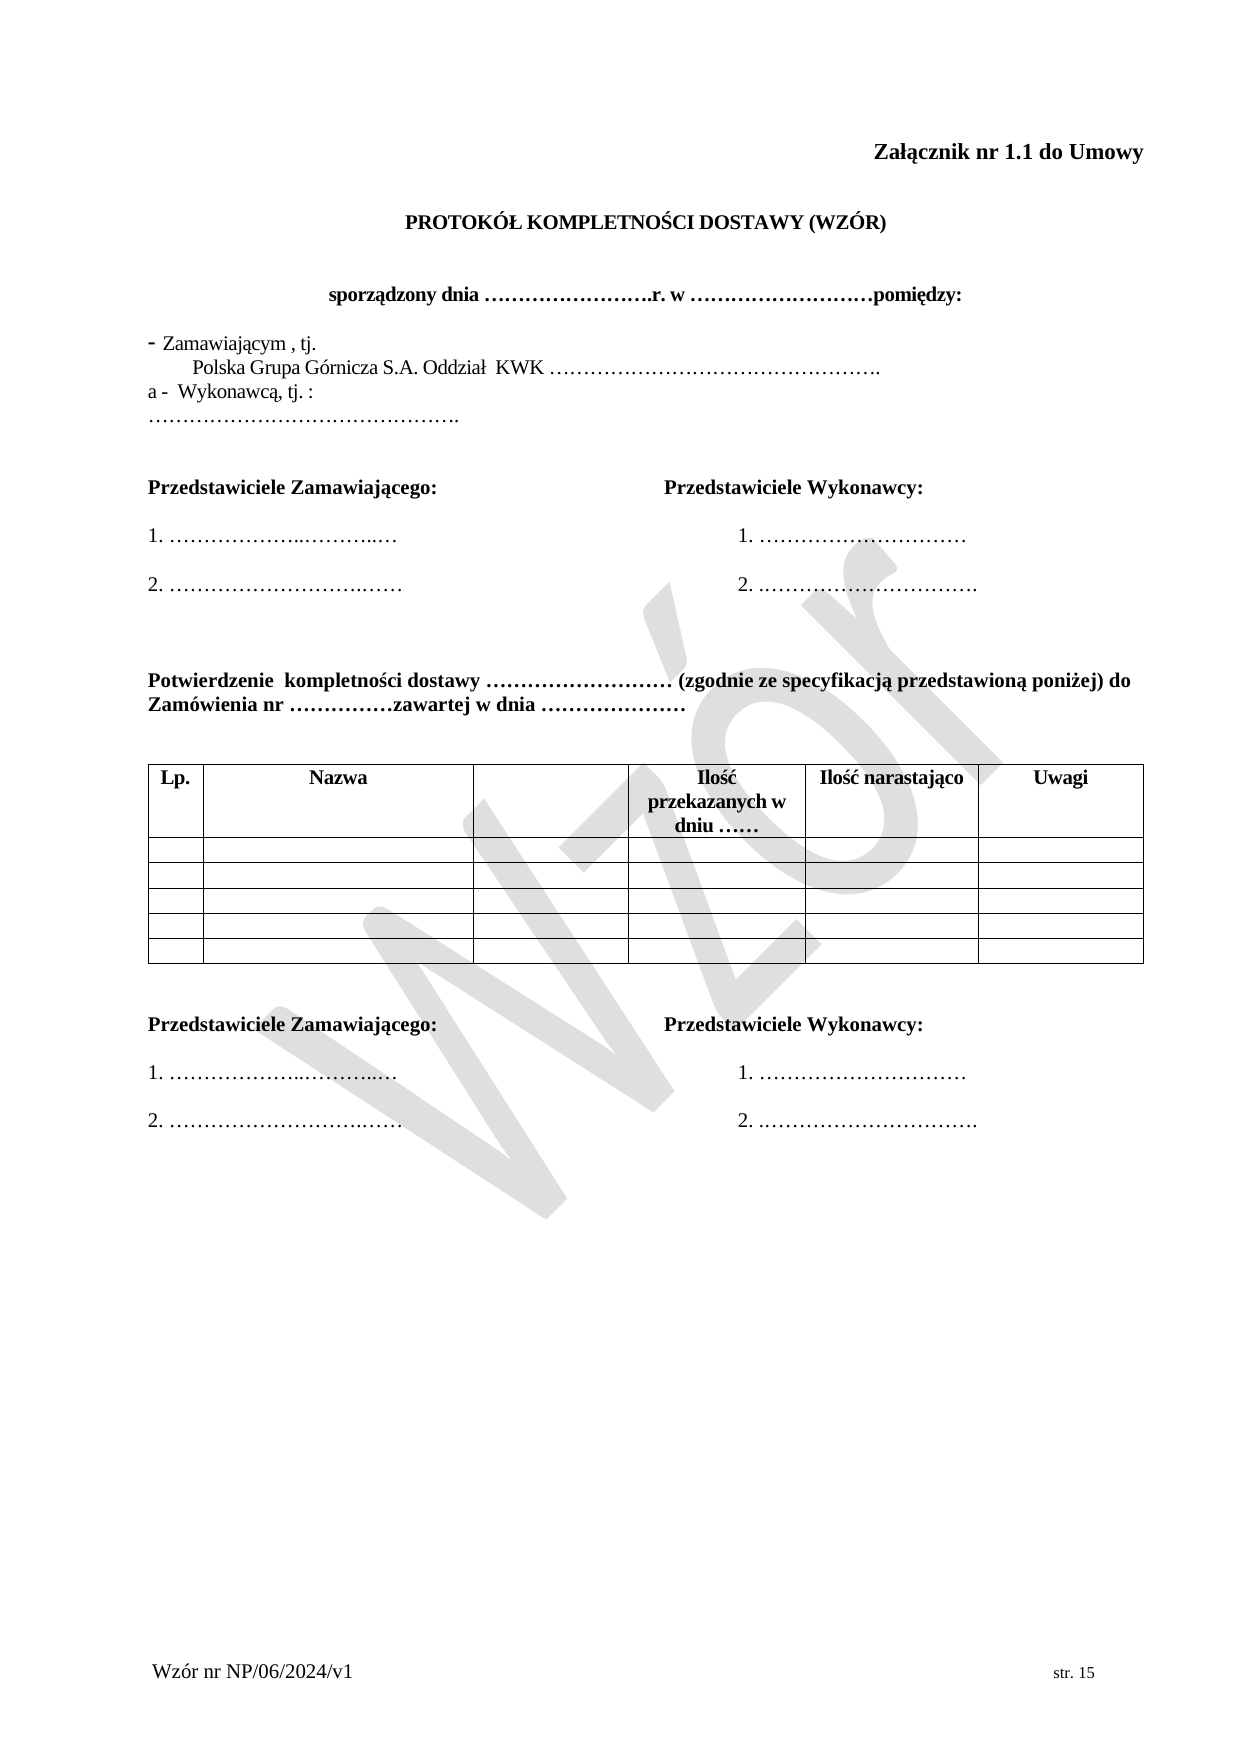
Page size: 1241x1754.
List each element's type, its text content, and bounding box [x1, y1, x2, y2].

table_header Ilość przekazanych w dniu …… [629, 765, 805, 837]
table_cell [474, 863, 628, 887]
table_cell [806, 838, 978, 862]
table_cell [806, 863, 978, 887]
text PROTOKÓŁ KOMPLETNOŚCI DOSTAWY (WZÓR) sporządzony dnia …………………….r. w ………………………pomiędzy: [148, 210, 1144, 306]
text Potwierdzenie kompletności dostawy ……………………… (zgodnie ze specyfikacją przedstawioną poniżej) do Zamówienia nr ……………zawartej w dnia ………………… [148, 668, 1144, 716]
table_cell [629, 914, 805, 938]
table_cell [204, 939, 473, 963]
table_cell [629, 889, 805, 912]
text Załącznik nr 1.1 do Umowy [148, 138, 1144, 164]
table_cell [474, 889, 628, 912]
table_cell [979, 863, 1143, 887]
table_cell [629, 939, 805, 963]
table_cell [979, 838, 1143, 862]
table_header Ilość narastająco [806, 765, 978, 837]
table_header [474, 765, 628, 837]
list Zamawiającym , tj. [148, 331, 1144, 355]
table_cell [806, 914, 978, 938]
table_cell [629, 863, 805, 887]
table_cell [979, 939, 1143, 963]
table_cell [204, 889, 473, 912]
table_header Lp. [149, 765, 203, 837]
text 2. ……………………….…… 2. .…………………………. [148, 1108, 1144, 1132]
table_cell [204, 914, 473, 938]
text 1. ………………..………..… 1. ………………………… [148, 1060, 1144, 1084]
table_cell [474, 914, 628, 938]
table_cell [629, 838, 805, 862]
table_header Nazwa [204, 765, 473, 837]
text Przedstawiciele Zamawiającego: Przedstawiciele Wykonawcy: [148, 1012, 1144, 1036]
table_cell [806, 939, 978, 963]
text 1. ………………..………..… 1. ………………………… [148, 523, 1144, 547]
table_cell [204, 863, 473, 887]
text 2. ……………………….…… 2. .…………………………. [148, 571, 1144, 596]
table_cell [149, 838, 203, 862]
text a - Wykonawcą, tj. : [148, 379, 1144, 403]
table_cell [979, 889, 1143, 912]
text Polska Grupa Górnicza S.A. Oddział KWK …………………………………………. [192, 355, 1144, 379]
table_cell [149, 889, 203, 912]
text Przedstawiciele Zamawiającego: Przedstawiciele Wykonawcy: [148, 475, 1144, 499]
text ………………………………………. [148, 403, 1144, 427]
table_cell [149, 914, 203, 938]
table_cell [979, 914, 1143, 938]
table_cell [806, 889, 978, 912]
table_cell [204, 838, 473, 862]
table_cell [149, 939, 203, 963]
table_cell [474, 939, 628, 963]
table_header Uwagi [979, 765, 1143, 837]
table_cell [149, 863, 203, 887]
table_cell [474, 838, 628, 862]
